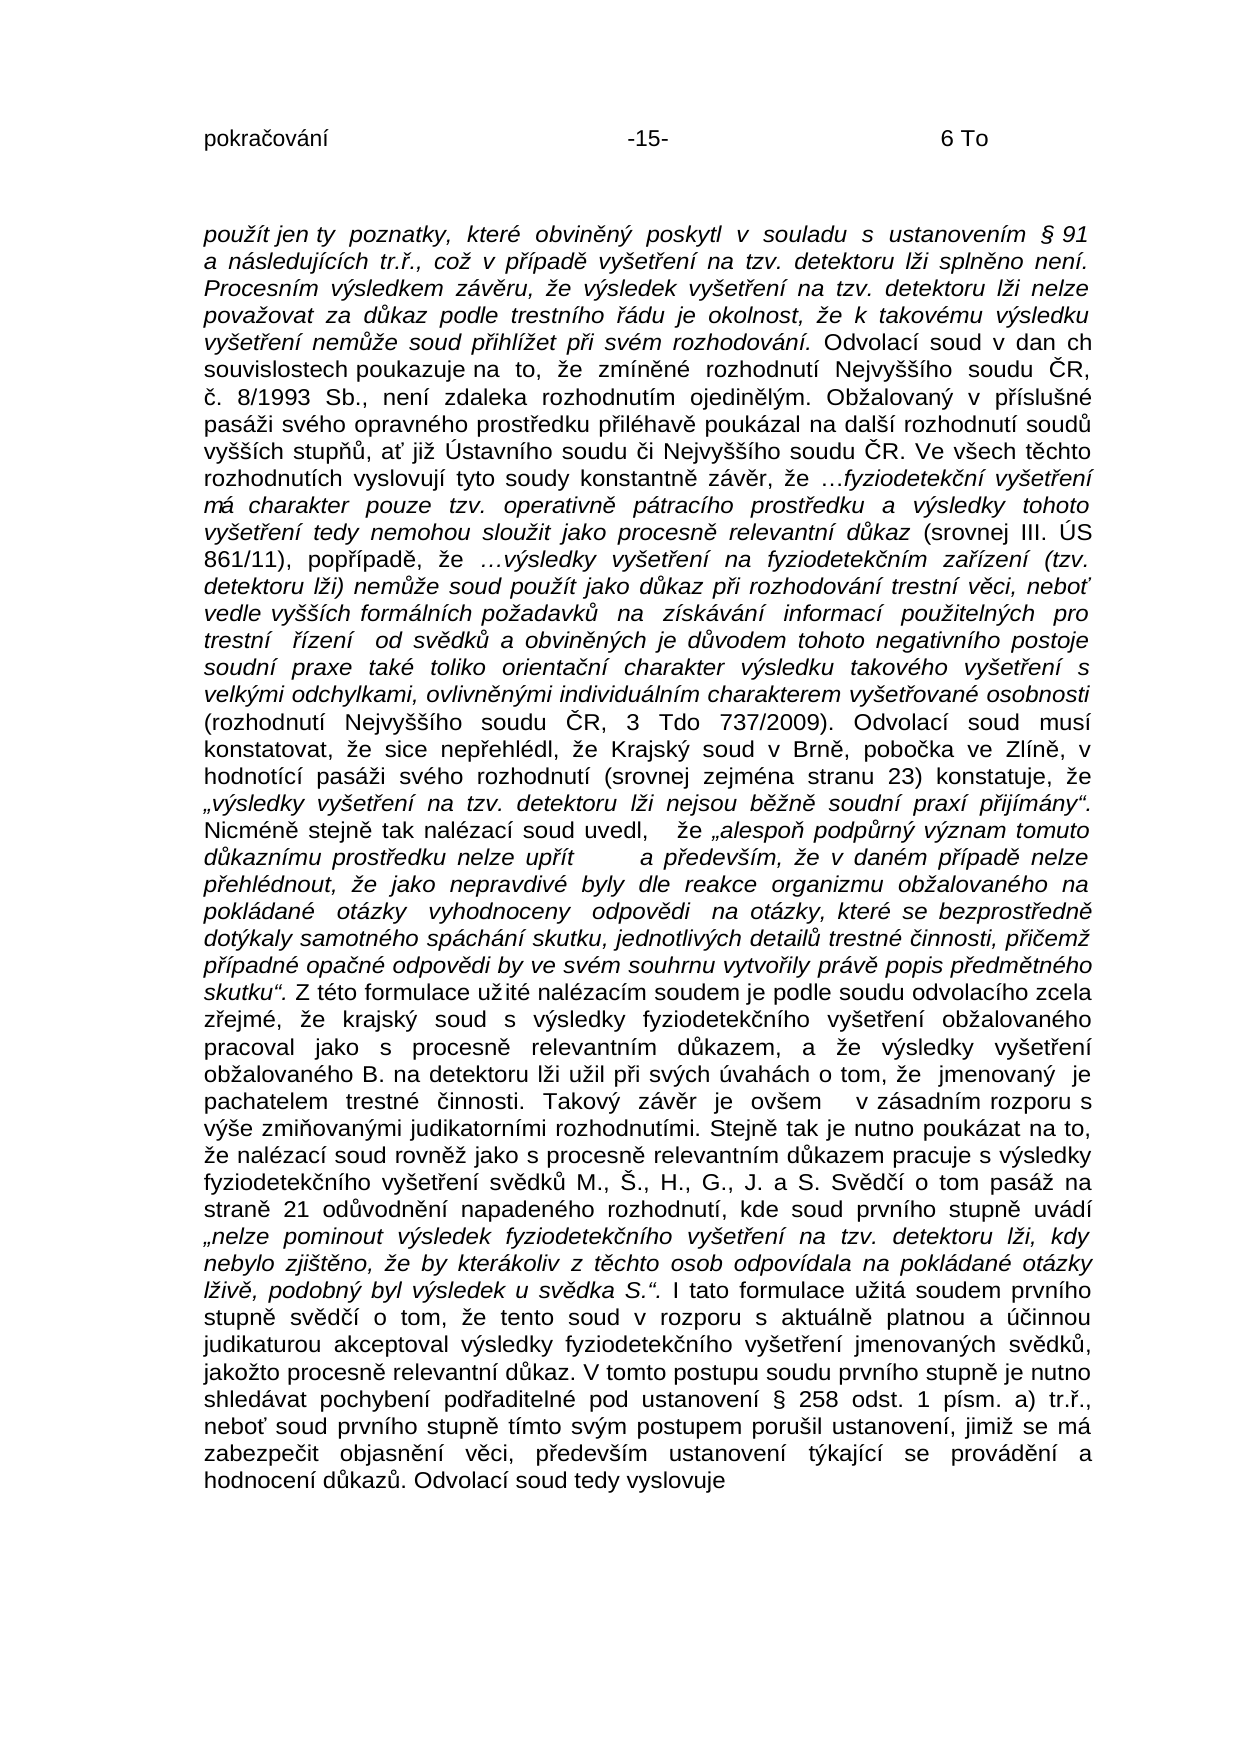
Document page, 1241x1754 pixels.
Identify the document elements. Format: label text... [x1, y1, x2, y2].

text použít jen ty poznatky, které obviněný poskytl v souladu s ustanovením § 91 a následujících tr.ř., což v případě vyšetření na tzv. detektoru lži splněno není. Procesním výsledkem závěru, že výsledek vyšetření na tzv. detektoru lži nelze považovat za důkaz podle trestního řádu je okolnost, že k takovému výsledku vyšetření nemůže soud přihlížet při svém rozhodování. Odvolací soud v dan ch souvislostech poukazuje na to, že zmíněné rozhodnutí Nejvyššího soudu ČR, č. 8/1993 Sb., není zdaleka rozhodnutím ojedinělým. Obžalovaný v příslušné pasáži svého opravného prostředku přiléhavě poukázal na další rozhodnutí soudů vyšších stupňů, ať již Ústavního soudu či Nejvyššího soudu ČR. Ve všech těchto rozhodnutích vyslovují tyto soudy konstantně závěr, že …fyziodetekční vyšetření má charakter pouze tzv. operativně pátracího prostředku a výsledky tohoto vyšetření tedy nemohou sloužit jako procesně relevantní důkaz (srovnej III. ÚS 861/11), popřípadě, že …výsledky vyšetření na fyziodetekčním zařízení (tzv. detektoru lži) nemůže soud použít jako důkaz při rozhodování trestní věci, neboť vedle vyšších formálních požadavků na získávání informací použitelných pro trestní řízení od svědků a obviněných je důvodem tohoto negativního postoje soudní praxe také toliko orientační charakter výsledku takového vyšetření s velkými odchylkami, ovlivněnými individuálním charakterem vyšetřované osobnosti (rozhodnutí Nejvyššího soudu ČR, 3 Tdo 737/2009). Odvolací soud musí konstatovat, že sice nepřehlédl, že Krajský soud v Brně, pobočka ve Zlíně, v hodnotící pasáži svého rozhodnutí (srovnej zejména stranu 23) konstatuje, že „výsledky vyšetření na tzv. detektoru lži nejsou běžně soudní praxí přijímány“. Nicméně stejně tak nalézací soud uvedl, že „alespoň podpůrný význam tomuto důkaznímu prostředku nelze upřít a především, že v daném případě nelze přehlédnout, že jako nepravdivé byly dle reakce organizmu obžalovaného na pokládané otázky vyhodnoceny odpovědi na otázky, které se bezprostředně dotýkaly samotného spáchání skutku, jednotlivých detailů trestné činnosti, přičemž případné opačné odpovědi by ve svém souhrnu vytvořily právě popis předmětného skutku“. Z této formulace užité nalézacím soudem je podle soudu odvolacího zcela zřejmé, že krajský soud s výsledky fyziodetekčního vyšetření obžalovaného pracoval jako s procesně relevantním důkazem, a že výsledky vyšetření obžalovaného B. na detektoru lži užil při svých úvahách o tom, že jmenovaný je pachatelem trestné činnosti. Takový závěr je ovšem v zásadním rozporu s výše zmiňovanými judikatorními rozhodnutími. Stejně tak je nutno poukázat na to, že nalézací soud rovněž jako s procesně relevantním důkazem pracuje s výsledky fyziodetekčního vyšetření svědků M., Š., H., G., J. a S. Svědčí o tom pasáž na straně 21 odůvodnění napadeného rozhodnutí, kde soud prvního stupně uvádí „nelze pominout výsledek fyziodetekčního vyšetření na tzv. detektoru lži, kdy nebylo zjištěno, že by kterákoliv z těchto osob odpovídala na pokládané otázky lživě, podobný byl výsledek u svědka S.“. I tato formulace užitá soudem prvního stupně svědčí o tom, že tento soud v rozporu s aktuálně platnou a účinnou judikaturou akceptoval výsledky fyziodetekčního vyšetření jmenovaných svědků, jakožto procesně relevantní důkaz. V tomto postupu soudu prvního stupně je nutno shledávat pochybení podřaditelné pod ustanovení § 258 odst. 1 písm. a) tr.ř., neboť soud prvního stupně tímto svým postupem porušil ustanovení, jimiž se má zabezpečit objasnění věci, především ustanovení týkající se provádění a hodnocení důkazů. Odvolací soud tedy vyslovuje [204, 221, 1092, 1493]
